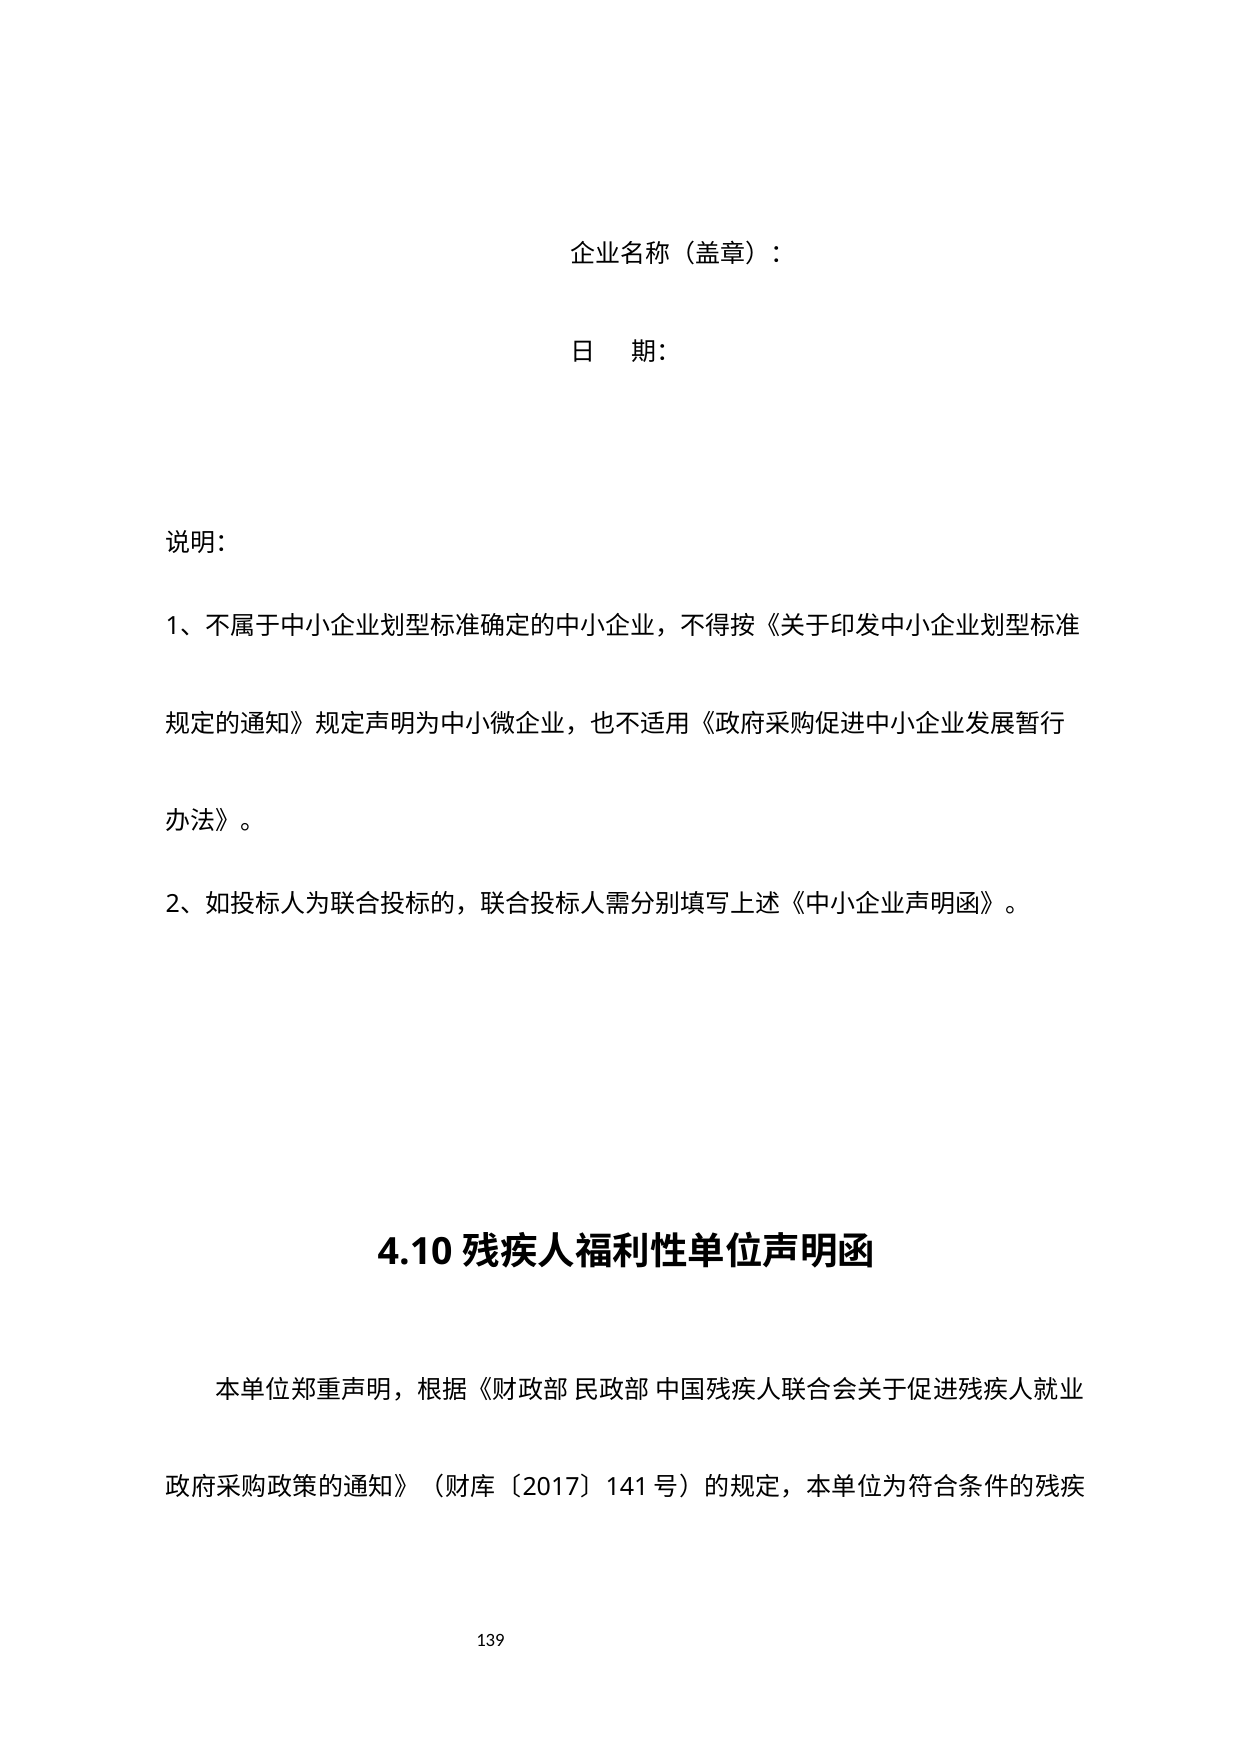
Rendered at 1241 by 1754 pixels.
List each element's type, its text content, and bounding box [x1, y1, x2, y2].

text 1、不属于中小企业划型标准确定的中小企业，不得按《关于印发中小企业划型标准规定的通知》规定声明为中小微企业，也不适用《政府采购促进中小企业发展暂行办法》。 [165, 591, 1087, 851]
text 4.10 残疾人福利性单位声明函 [165, 1215, 1087, 1280]
text 说明： [165, 508, 1087, 573]
text 企业名称（盖章）： 日 期： [570, 219, 1087, 382]
text 2、如投标人为联合投标的，联合投标人需分别填写上述《中小企业声明函》。 [165, 869, 1087, 934]
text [165, 1355, 1087, 1517]
